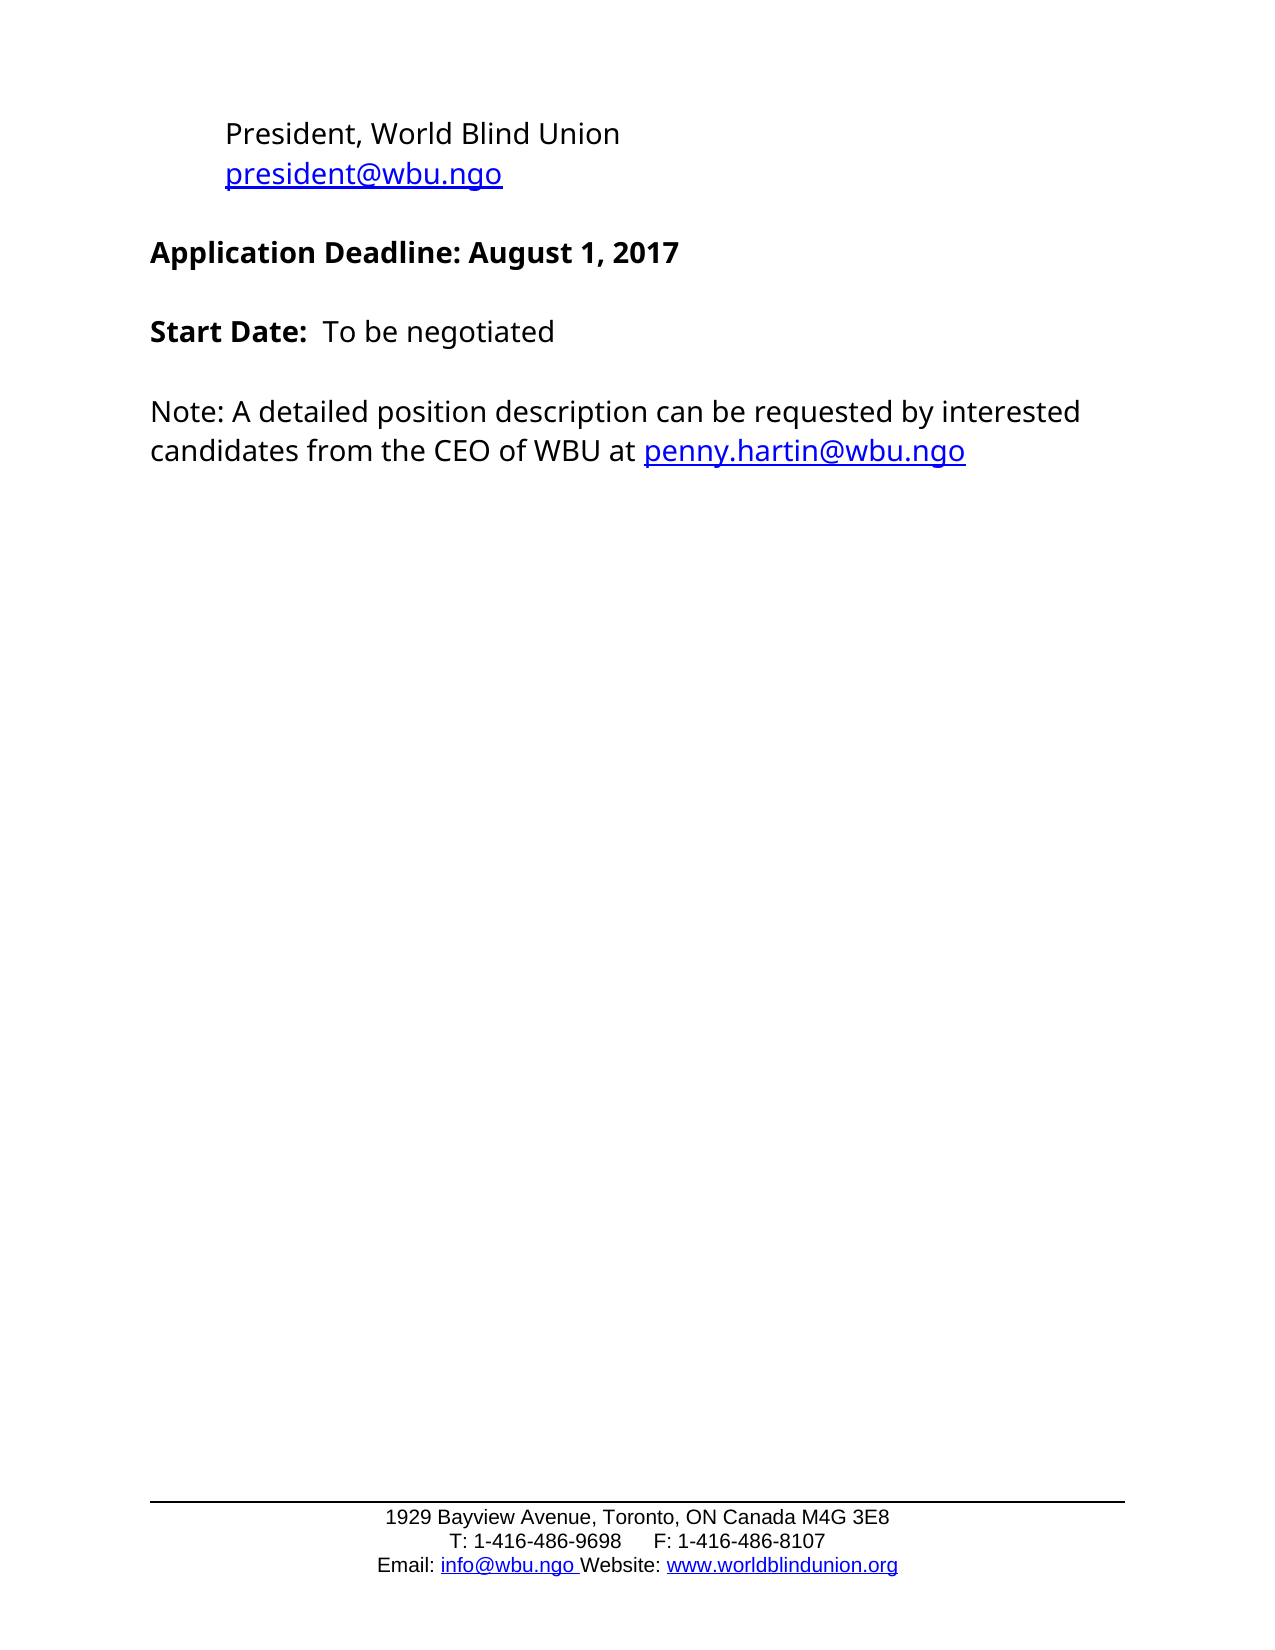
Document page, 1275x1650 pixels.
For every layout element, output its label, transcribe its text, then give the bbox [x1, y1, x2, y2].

text Application Deadline: August 1, 2017 [150, 232, 1125, 272]
text president@wbu.ngo [150, 153, 1125, 193]
text Note: A detailed position description can be requested by interested candidates from the CEO of WBU at penny.hartin@wbu.ngo [150, 391, 1125, 470]
text President, World Blind Union [150, 113, 1125, 153]
text Start Date: To be negotiated [150, 312, 1125, 351]
